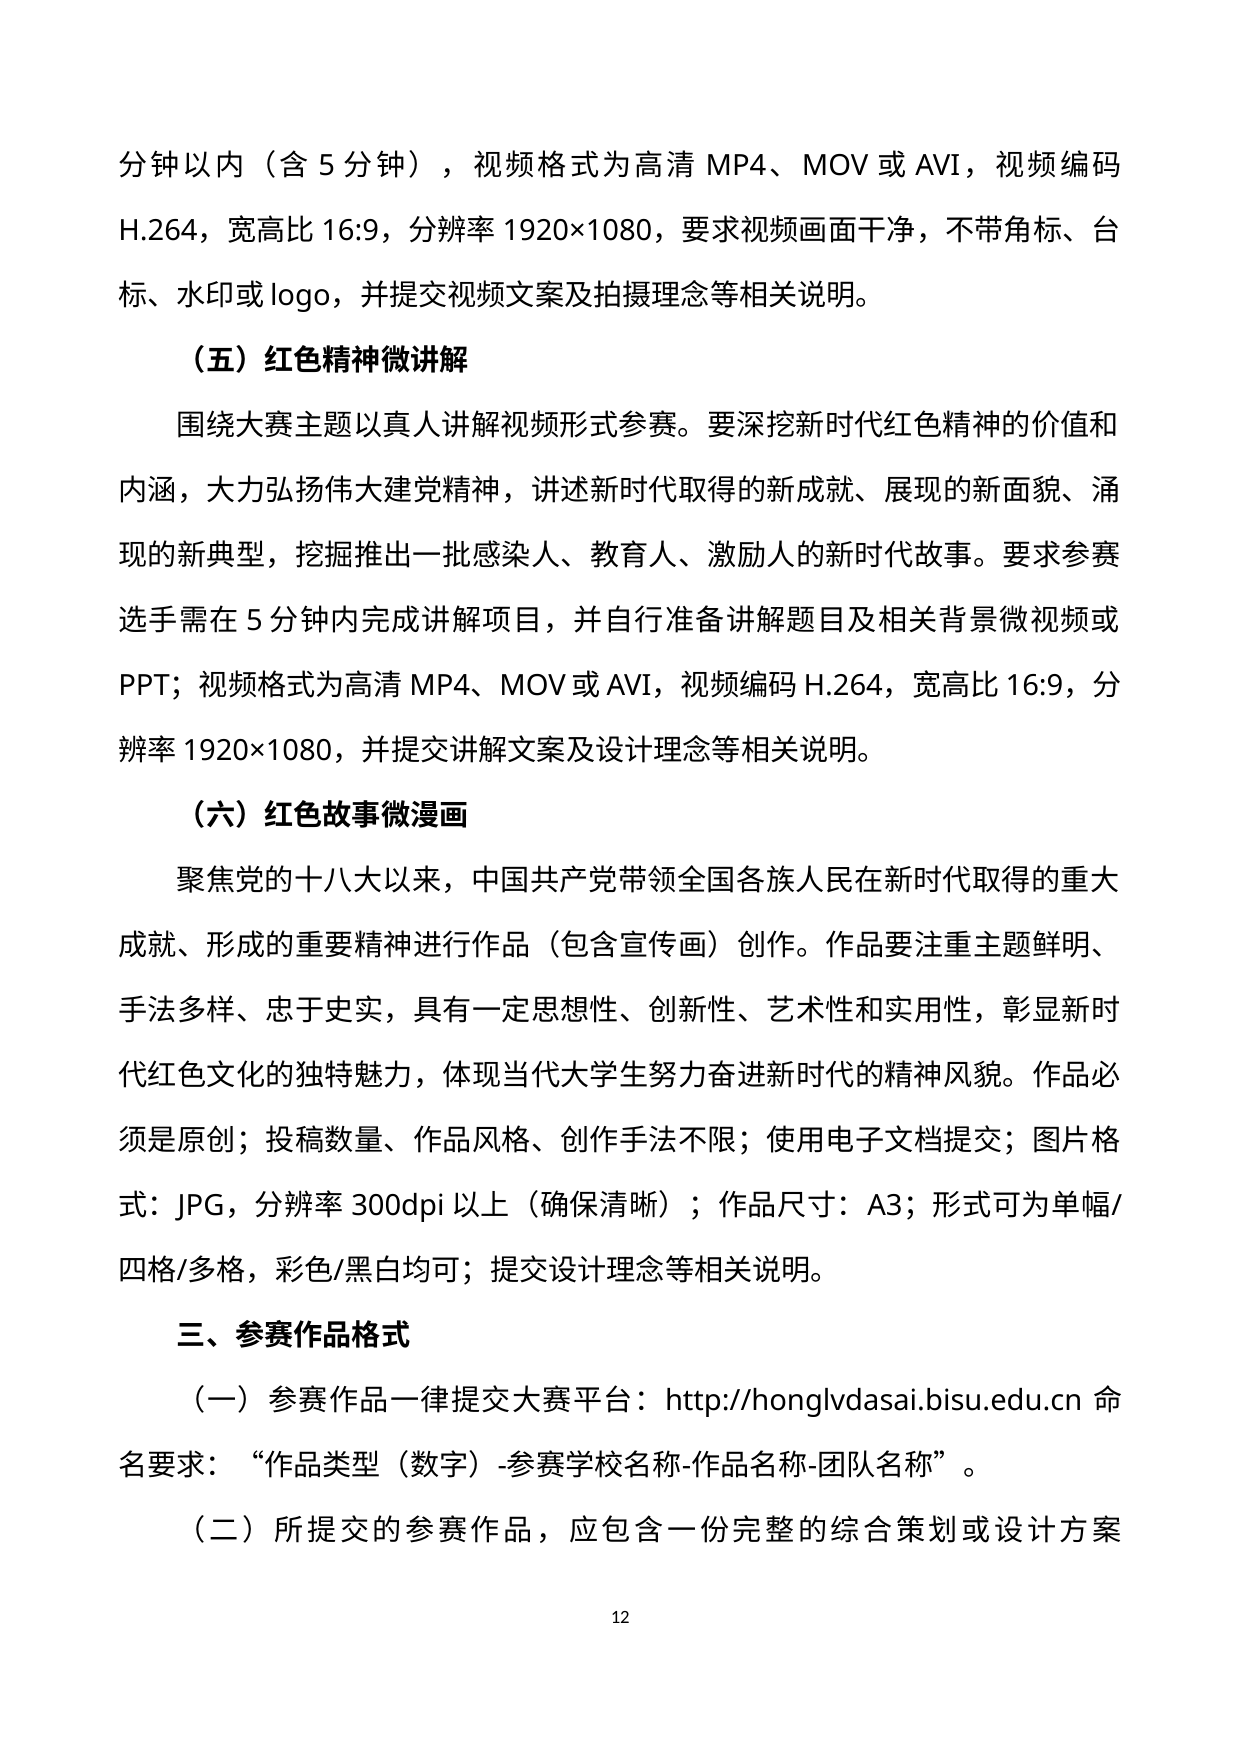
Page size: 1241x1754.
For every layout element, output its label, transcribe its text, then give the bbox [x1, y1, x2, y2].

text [118, 1495, 1122, 1560]
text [118, 130, 1122, 325]
text （一）参赛作品一律提交大赛平台：http://honglvdasai.bisu.edu.cn 命名要求：“作品类型（数字）-参赛学校名称-作品名称-团队名称”。 [118, 1365, 1122, 1495]
text （五）红色精神微讲解 [118, 325, 1122, 390]
text 三、参赛作品格式 [118, 1300, 1122, 1365]
text 围绕大赛主题以真人讲解视频形式参赛。要深挖新时代红色精神的价值和内涵，大力弘扬伟大建党精神，讲述新时代取得的新成就、展现的新面貌、涌现的新典型，挖掘推出一批感染人、教育人、激励人的新时代故事。要求参赛选手需在5分钟内完成讲解项目，并自行准备讲解题目及相关背景微视频或PPT；视频格式为高清MP4、MOV或AVI，视频编码H.264，宽高比16:9，分辨率1920×1080，并提交讲解文案及设计理念等相关说明。 [118, 390, 1122, 780]
text （六）红色故事微漫画 [118, 780, 1122, 845]
text 聚焦党的十八大以来，中国共产党带领全国各族人民在新时代取得的重大成就、形成的重要精神进行作品（包含宣传画）创作。作品要注重主题鲜明、手法多样、忠于史实，具有一定思想性、创新性、艺术性和实用性，彰显新时代红色文化的独特魅力，体现当代大学生努力奋进新时代的精神风貌。作品必须是原创；投稿数量、作品风格、创作手法不限；使用电子文档提交；图片格式：JPG，分辨率 300dpi以上（确保清晰）；作品尺寸：A3；形式可为单幅/四格/多格，彩色/黑白均可；提交设计理念等相关说明。 [118, 845, 1122, 1300]
